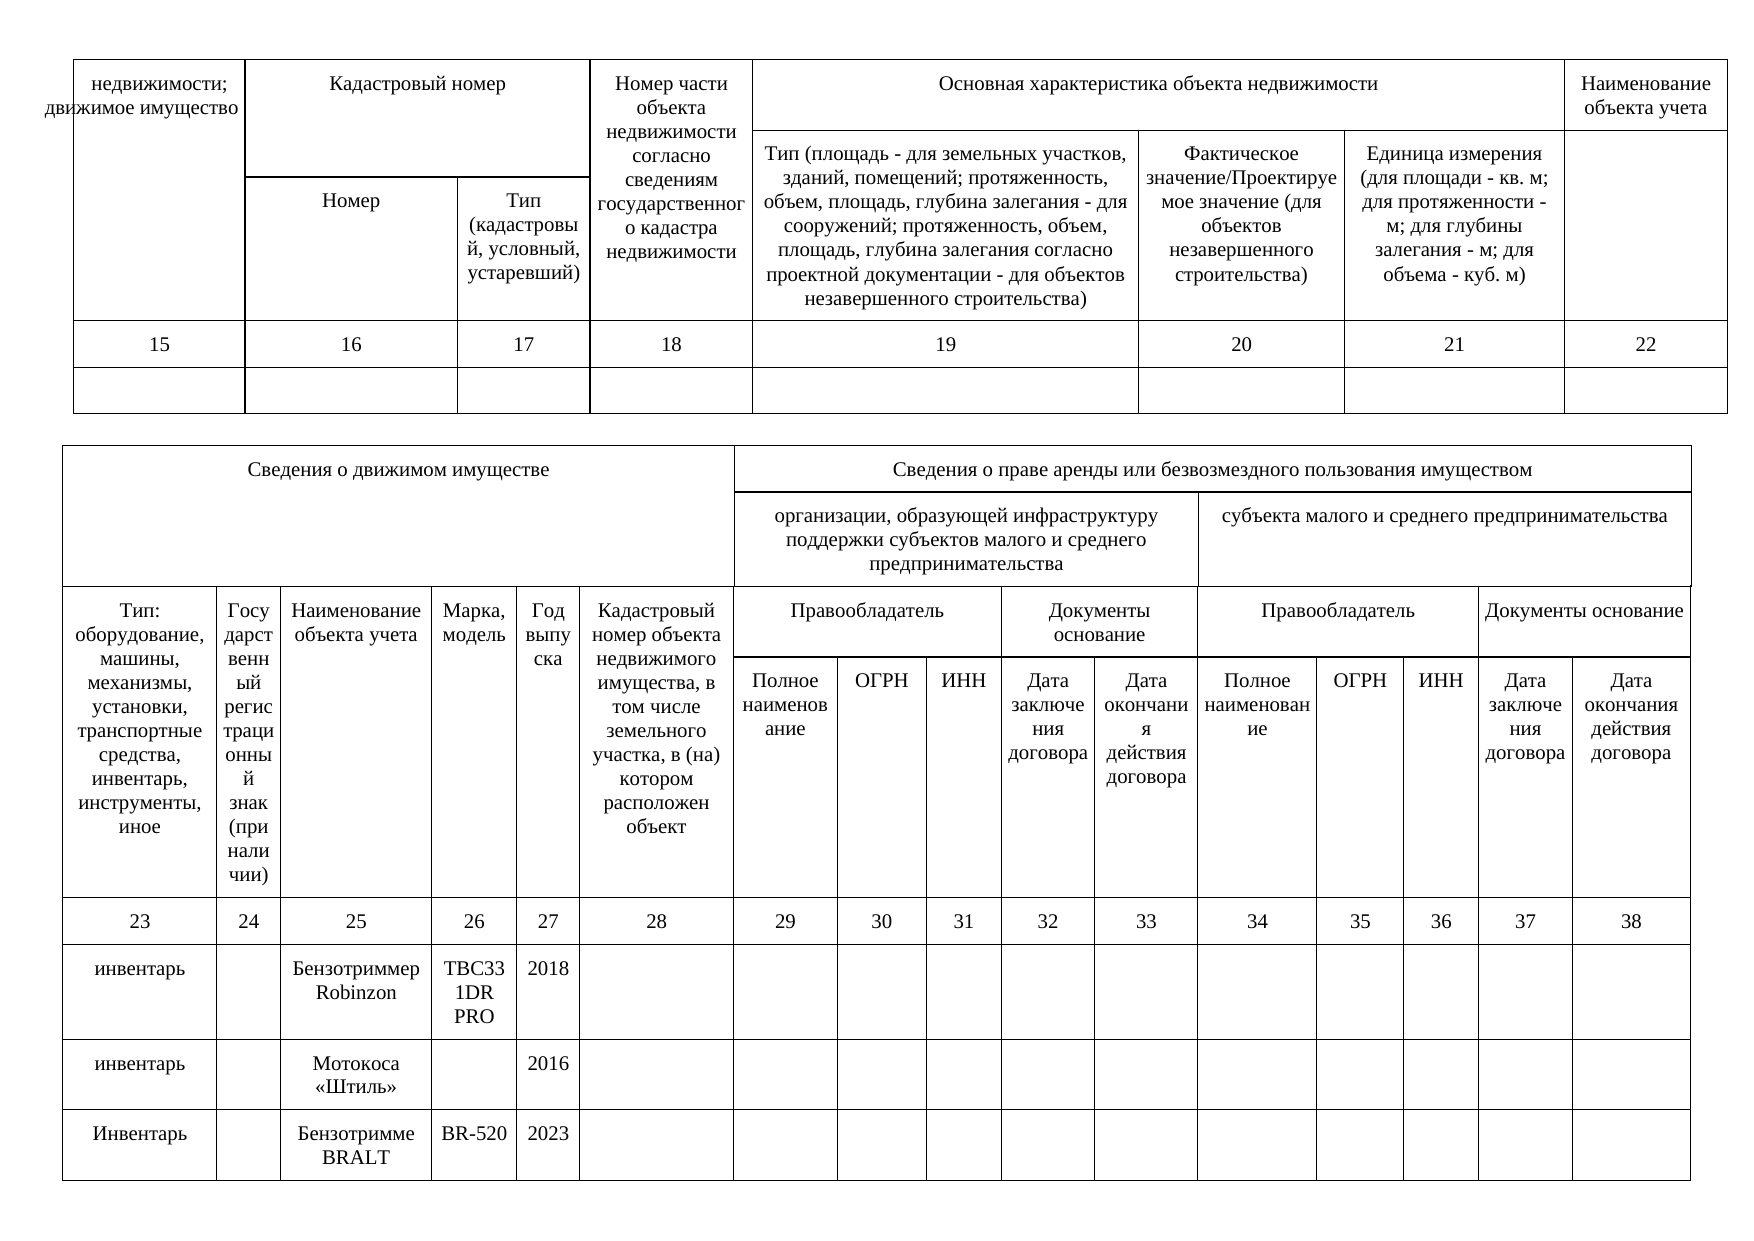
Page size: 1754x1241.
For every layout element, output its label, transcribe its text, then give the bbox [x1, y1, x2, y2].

table_cell Марка, модель [432, 587, 516, 897]
table_cell 18 [591, 321, 752, 367]
table_cell Год выпуска [517, 587, 579, 897]
table_cell Единица измерения (для площади - кв. м; для протяженности - м; для глубины залегания - м; для объема - куб. м) [1345, 131, 1564, 320]
table_cell Фактическое значение/Проектируемое значение (для объектов незавершенного строительства) [1139, 131, 1344, 320]
table_cell Тип (кадастровый, условный, устаревший) [458, 178, 589, 320]
table_cell BR-520 [432, 1110, 516, 1179]
table_cell 36 [1404, 898, 1478, 944]
table_cell [580, 1040, 733, 1109]
table_cell Полное наименование [1198, 658, 1316, 897]
table_cell [838, 1040, 926, 1109]
table_cell Правообладатель [734, 587, 1001, 656]
table_cell 21 [1345, 321, 1564, 367]
table_cell 27 [517, 898, 579, 944]
table_cell [580, 945, 733, 1039]
table_cell 28 [580, 898, 733, 944]
table_cell ТВС331DR PRO [432, 945, 516, 1039]
table_cell [1095, 1110, 1197, 1179]
table_cell [580, 1110, 733, 1179]
table_cell [1404, 1110, 1478, 1179]
table_cell Основная характеристика объекта недвижимости [753, 60, 1564, 129]
table_cell [1317, 1040, 1403, 1109]
table_cell Бензотримме BRALT [281, 1110, 431, 1179]
table_cell Тип: оборудование, машины, механизмы, установки, транспортные средства, инвентарь, инструменты, иное [63, 587, 216, 897]
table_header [74, 60, 244, 320]
table_cell Инвентарь [63, 1110, 216, 1179]
table_cell [1573, 1040, 1690, 1109]
table_cell [217, 1040, 280, 1109]
table_cell [1002, 945, 1094, 1039]
table_cell [458, 368, 589, 413]
table_cell Кадастровый номер [246, 60, 589, 176]
table_cell Кадастровый номер объекта недвижимого имущества, в том числе земельного участка, в (на) котором расположен объект [580, 587, 733, 897]
table_cell ИНН [1404, 658, 1478, 897]
table_cell 30 [838, 898, 926, 944]
table_cell инвентарь [63, 945, 216, 1039]
table_cell 29 [734, 898, 837, 944]
table_cell [1479, 1110, 1572, 1179]
table_cell 25 [281, 898, 431, 944]
table_cell [1317, 945, 1403, 1039]
table_cell 2016 [517, 1040, 579, 1109]
table_cell [1479, 1040, 1572, 1109]
table_cell [1139, 368, 1344, 413]
table_cell 26 [432, 898, 516, 944]
table_cell [734, 1110, 837, 1179]
table_cell [1404, 1040, 1478, 1109]
table_cell Полное наименование [734, 658, 837, 897]
table_cell организации, образующей инфраструктуру поддержки субъектов малого и среднего предпринимательства [735, 493, 1198, 586]
table_cell Бензотриммер Robinzon [281, 945, 431, 1039]
table_cell [1198, 1110, 1316, 1179]
table_cell [1198, 1040, 1316, 1109]
table_cell Дата окончания действия договора [1573, 658, 1690, 897]
table_cell Тип (площадь - для земельных участков, зданий, помещений; протяженность, объем, площадь, глубина залегания - для сооружений; протяженность, объем, площадь, глубина залегания согласно проектной документации - для объектов незавершенного строительства) [753, 131, 1138, 320]
table_cell Номер [246, 178, 457, 320]
table_cell ОГРН [1317, 658, 1403, 897]
table_cell Дата заключения договора [1002, 658, 1094, 897]
table_cell [1002, 1110, 1094, 1179]
table_cell [1565, 368, 1727, 413]
table_cell [1198, 945, 1316, 1039]
table_cell Документы основание [1479, 587, 1690, 656]
table_cell 15 [74, 321, 244, 367]
table_cell 23 [63, 898, 216, 944]
table_cell 32 [1002, 898, 1094, 944]
table_cell 17 [458, 321, 589, 367]
table_cell [1002, 1040, 1094, 1109]
table_cell [217, 1110, 280, 1179]
table_header Сведения о праве аренды или безвозмездного пользования имуществом [735, 446, 1691, 491]
table_cell [591, 368, 752, 413]
table_cell Государственный регистрационный знак (при наличии) [217, 587, 280, 897]
table_cell 16 [246, 321, 457, 367]
table_cell [838, 1110, 926, 1179]
table_cell [74, 368, 244, 413]
table_cell [432, 1040, 516, 1109]
table_cell инвентарь [63, 1040, 216, 1109]
table_cell 22 [1565, 321, 1727, 367]
table_cell Номер части объекта недвижимости согласно сведениям государственного кадастра недвижимости [591, 60, 752, 320]
table_cell Наименование объекта учета [281, 587, 431, 897]
table_header Сведения о движимом имуществе [63, 446, 734, 586]
table_cell 33 [1095, 898, 1197, 944]
table_cell ИНН [927, 658, 1001, 897]
table_cell [1573, 1110, 1690, 1179]
table_cell [1573, 945, 1690, 1039]
table_cell 20 [1139, 321, 1344, 367]
table_cell 19 [753, 321, 1138, 367]
table_cell [734, 1040, 837, 1109]
table_cell [246, 368, 457, 413]
table_cell Документы основание [1002, 587, 1197, 656]
table_cell Наименование объекта учета [1565, 60, 1727, 129]
table_cell [1565, 131, 1727, 320]
table_cell 37 [1479, 898, 1572, 944]
table_cell ОГРН [838, 658, 926, 897]
table_cell [1404, 945, 1478, 1039]
table_cell 24 [217, 898, 280, 944]
table_cell 31 [927, 898, 1001, 944]
table_cell 38 [1573, 898, 1690, 944]
table_cell Правообладатель [1198, 587, 1478, 656]
table_cell 35 [1317, 898, 1403, 944]
table_cell 2023 [517, 1110, 579, 1179]
table_cell [1095, 1040, 1197, 1109]
table_cell [1345, 368, 1564, 413]
table_cell [1479, 945, 1572, 1039]
table_cell 34 [1198, 898, 1316, 944]
table_cell [217, 945, 280, 1039]
table_cell [927, 1110, 1001, 1179]
table_cell [838, 945, 926, 1039]
table_cell [927, 945, 1001, 1039]
table_cell Дата заключения договора [1479, 658, 1572, 897]
table_cell [1317, 1110, 1403, 1179]
table_cell [734, 945, 837, 1039]
table_cell [1095, 945, 1197, 1039]
table_cell субъекта малого и среднего предпринимательства [1199, 493, 1691, 586]
table_cell Дата окончания действия договора [1095, 658, 1197, 897]
table_cell [927, 1040, 1001, 1109]
table_cell [753, 368, 1138, 413]
table_cell 2018 [517, 945, 579, 1039]
table_cell Мотокоса «Штиль» [281, 1040, 431, 1109]
